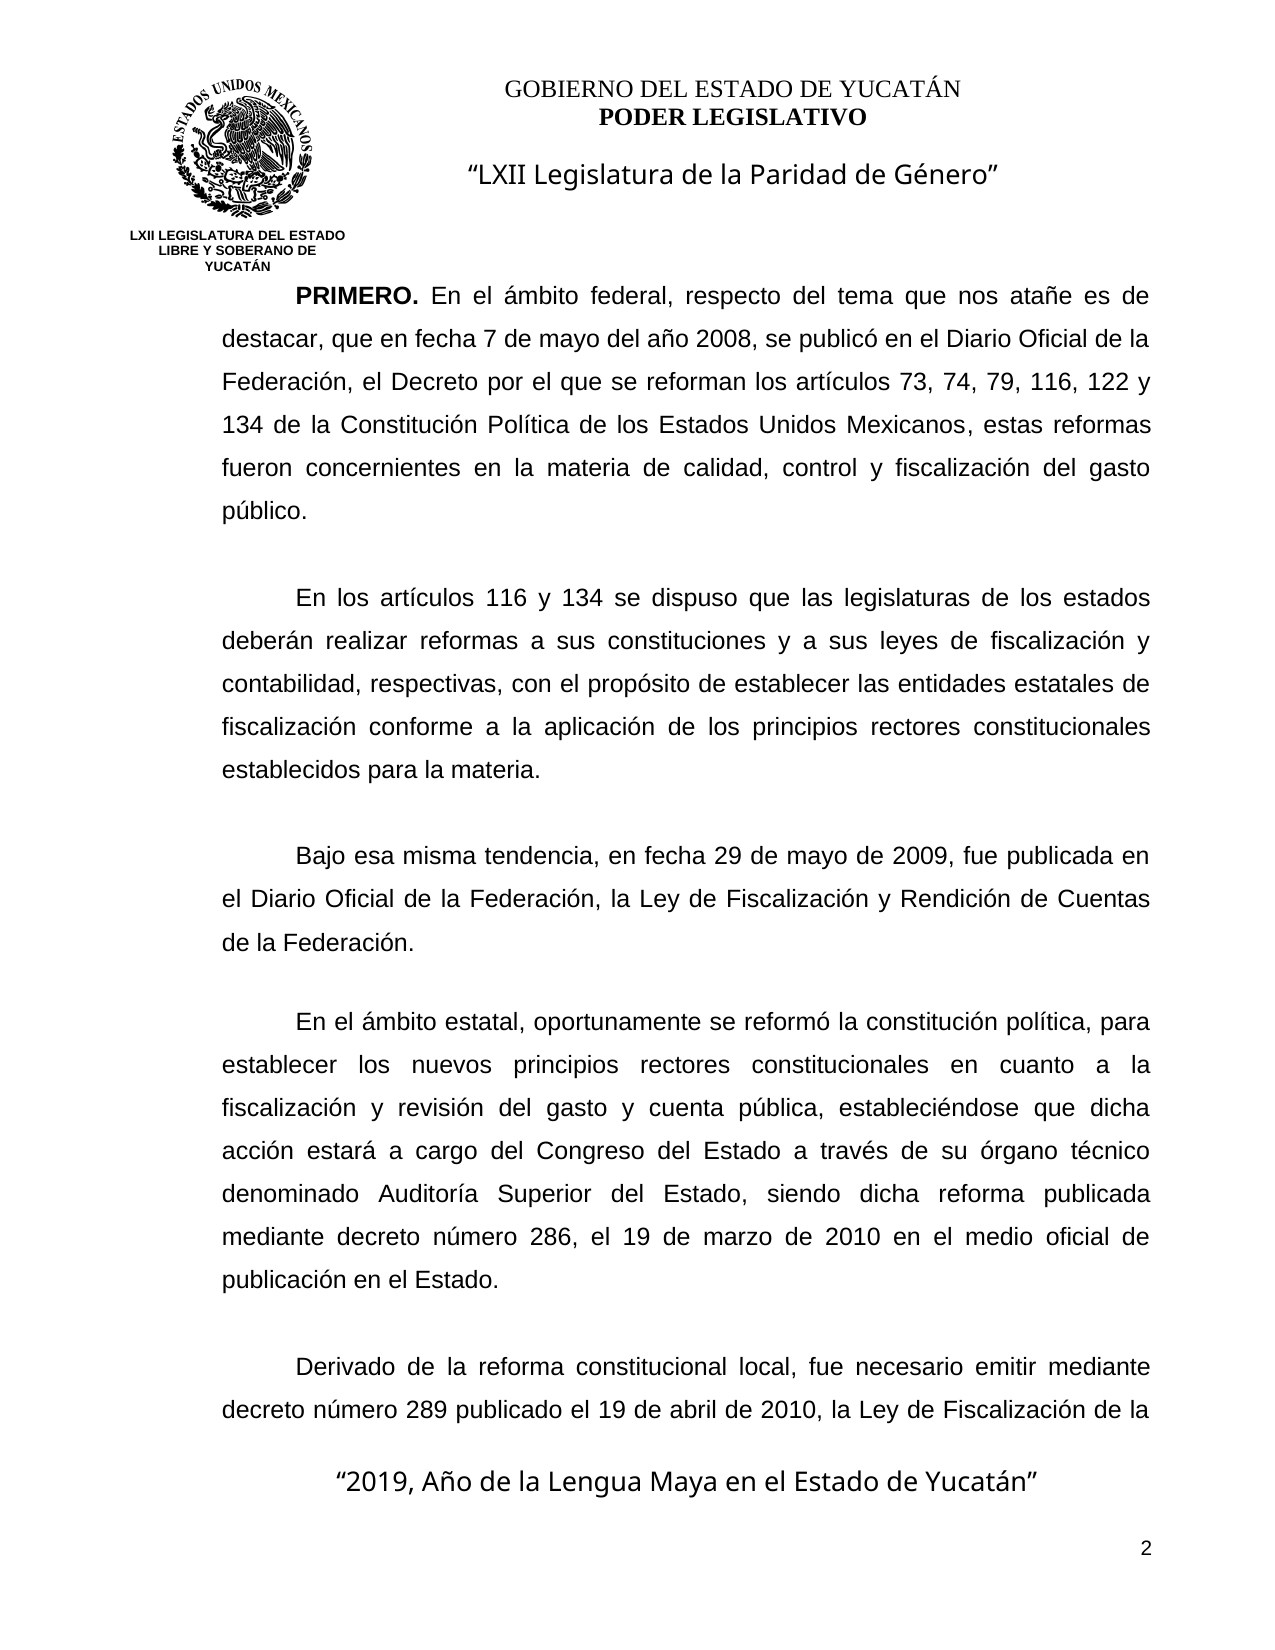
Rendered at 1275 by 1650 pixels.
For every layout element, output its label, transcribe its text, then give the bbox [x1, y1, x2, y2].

picture [138, 45, 346, 252]
text Bajo esa misma tendencia, en fecha 29 de mayo de 2009, fue publicada en el Diario Oficial de la Federación, la Ley de Fiscalización y Rendición de Cuentas de la Federación. [222, 841, 1152, 956]
text En el ámbito estatal, oportunamente se reformó la constitución política, para establecer los nuevos principios rectores constitucionales en cuanto a la fiscalización y revisión del gasto y cuenta pública, estableciéndose que dicha acción estará a cargo del Congreso del Estado a través de su órgano técnico denominado Auditoría Superior del Estado, siendo dicha reforma publicada mediante decreto número 286, el 19 de marzo de 2010 en el medio oficial de publicación en el Estado. [222, 1007, 1152, 1294]
text PRIMERO. En el ámbito federal, respecto del tema que nos atañe es de destacar, que en fecha 7 de mayo del año 2008, se publicó en el Diario Oficial de la Federación, el Decreto por el que se reforman los artículos 73, 74, 79, 116, 122 y 134 de la Constitución Política de los Estados Unidos Mexicanos, estas reformas fueron concernientes en la materia de calidad, control y fiscalización del gasto público. [222, 281, 1152, 525]
text En los artículos 116 y 134 se dispuso que las legislaturas de los estados deberán realizar reformas a sus constituciones y a sus leyes de fiscalización y contabilidad, respectivas, con el propósito de establecer las entidades estatales de fiscalización conforme a la aplicación de los principios rectores constitucionales establecidos para la materia. [222, 582, 1152, 784]
